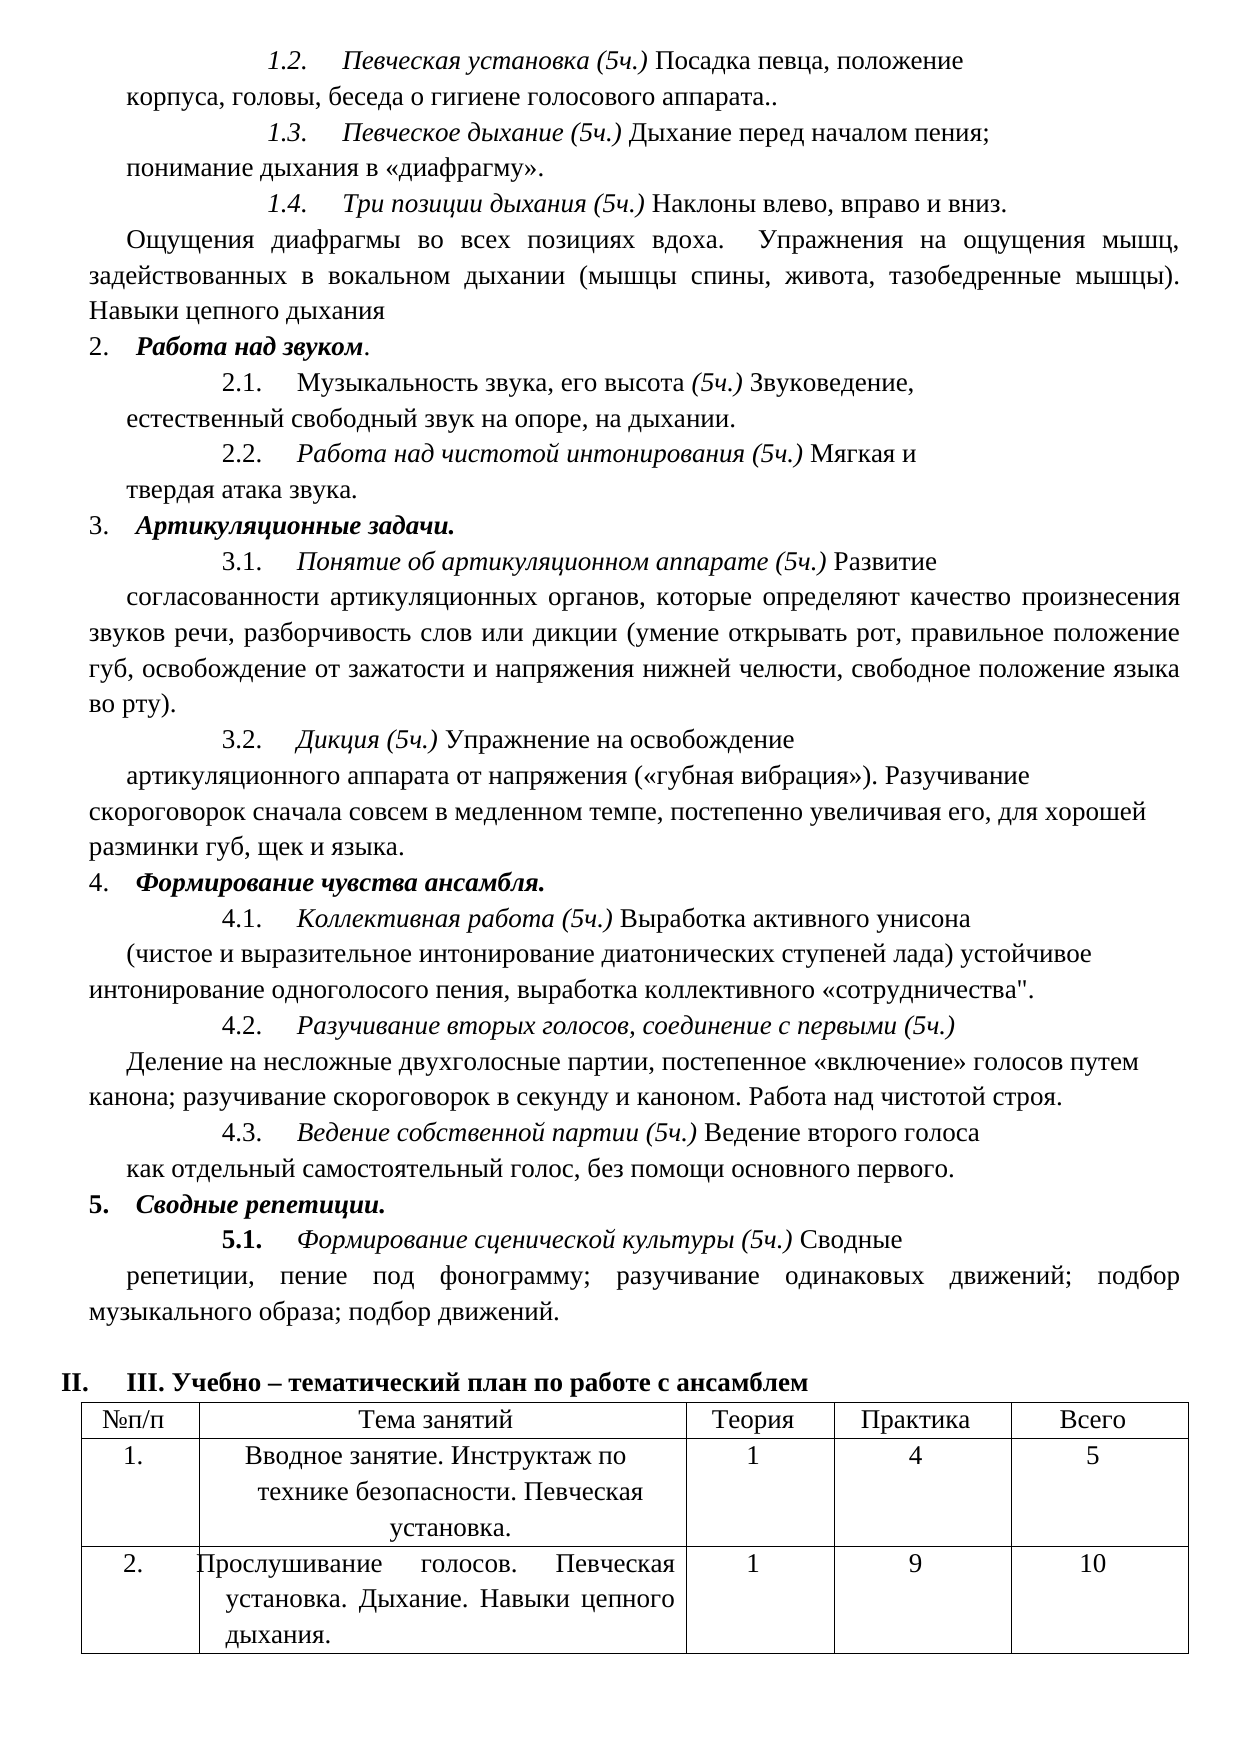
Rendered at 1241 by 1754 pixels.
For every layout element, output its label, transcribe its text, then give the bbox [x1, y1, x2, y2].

text Деление на несложные двухголосные партии, постепенное «включение» голосов путем канона; разучивание скороговорок в секунду и каноном. Работа над чистотой строя. [89, 1045, 1181, 1112]
table_cell Прослушивание голосов. Певческая установка. Дыхание. Навыки цепного дыхания. [200, 1547, 686, 1653]
list Формирование чувства ансамбля. [89, 866, 1181, 897]
text понимание дыхания в «диафрагму». [89, 152, 1181, 183]
list Работа над звуком. [89, 330, 1181, 361]
table_cell 1 [687, 1439, 834, 1546]
table_cell 10 [1012, 1547, 1188, 1653]
list Три позиции дыхания (5ч.) Наклоны влево, вправо и вниз. [267, 187, 1181, 218]
table_cell 4 [835, 1439, 1011, 1546]
text (чистое и выразительное интонирование диатонических ступеней лада) устойчивое интонирование одноголосого пения, выработка коллективного «сотрудничества". [89, 938, 1181, 1004]
table_cell 1 [687, 1547, 834, 1653]
list Музыкальность звука, его высота (5ч.) Звуковедение, [222, 366, 1181, 397]
text твердая атака звука. [89, 473, 1181, 504]
list Сводные репетиции. [89, 1188, 1181, 1219]
table_header №п/п [82, 1403, 199, 1438]
table_header Тема занятий [200, 1403, 686, 1438]
list Ведение собственной партии (5ч.) Ведение второго голоса [222, 1116, 1181, 1147]
table_cell 5 [1012, 1439, 1188, 1546]
table_cell 2. [82, 1547, 199, 1653]
list Работа над чистотой интонирования (5ч.) Мягкая и [222, 437, 1181, 468]
table_header Практика [835, 1403, 1011, 1438]
text естественный свободный звук на опоре, на дыхании. [89, 402, 1181, 433]
text репетиции, пение под фонограмму; разучивание одинаковых движений; подбор музыкального образа; подбор движений. [89, 1259, 1181, 1326]
table_cell Вводное занятие. Инструктаж по технике безопасности. Певческая установка. [200, 1439, 686, 1546]
list Понятие об артикуляционном аппарате (5ч.) Развитие [222, 544, 1181, 576]
list Дикция (5ч.) Упражнение на освобождение [222, 723, 1181, 754]
list III. Учебно – тематический план по работе с ансамблем [89, 1366, 1181, 1397]
table_cell 9 [835, 1547, 1011, 1653]
list Певческое дыхание (5ч.) Дыхание перед началом пения; [267, 116, 1181, 147]
text Ощущения диафрагмы во всех позициях вдоха. Упражнения на ощущения мышц, задействованных в вокальном дыхании (мышцы спины, живота, тазобедренные мышцы). Навыки цепного дыхания [89, 223, 1181, 326]
text артикуляционного аппарата от напряжения («губная вибрация»). Разучивание скороговорок сначала совсем в медленном темпе, постепенно увеличивая его, для хорошей разминки губ, щек и языка. [89, 759, 1181, 862]
list Разучивание вторых голосов, соединение с первыми (5ч.) [222, 1009, 1181, 1040]
table_cell 1. [82, 1439, 199, 1546]
list Коллективная работа (5ч.) Выработка активного унисона [222, 902, 1181, 933]
table_header Теория [687, 1403, 834, 1438]
list Певческая установка (5ч.) Посадка певца, положение [267, 44, 1181, 76]
list Артикуляционные задачи. [89, 509, 1181, 540]
text корпуса, головы, беседа о гигиене голосового аппарата.. [89, 80, 1181, 111]
text согласованности артикуляционных органов, которые определяют качество произнесения звуков речи, разборчивость слов или дикции (умение открывать рот, правильное положение губ, освобождение от зажатости и напряжения нижней челюсти, свободное положение языка во рту). [89, 580, 1181, 719]
list Формирование сценической культуры (5ч.) Сводные [222, 1223, 1181, 1254]
text как отдельный самостоятельный голос, без помощи основного первого. [89, 1152, 1181, 1183]
table_header Всего [1012, 1403, 1188, 1438]
